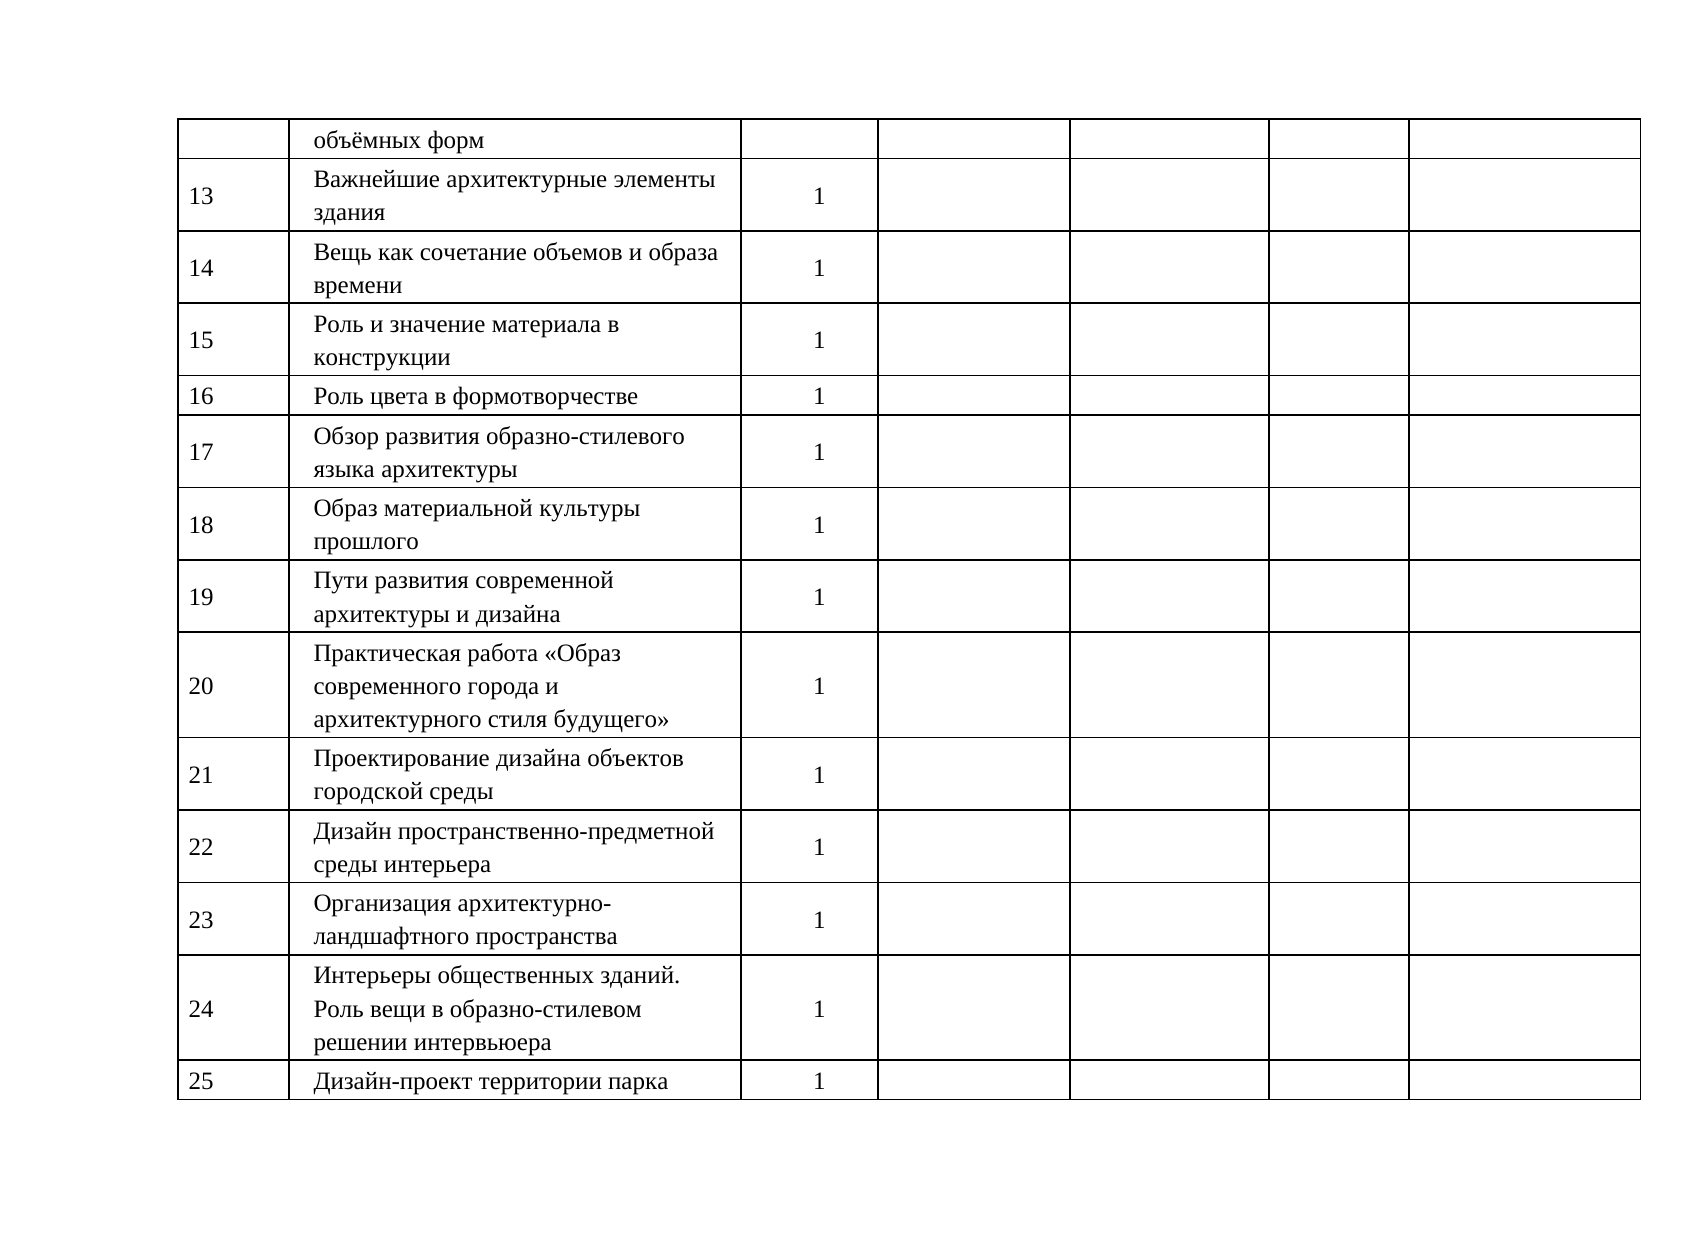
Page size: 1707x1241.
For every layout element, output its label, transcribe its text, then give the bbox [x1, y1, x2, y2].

table_cell Пути развития современной архитектуры и дизайна [290, 561, 740, 631]
table_cell 18 [179, 488, 288, 559]
table_cell [1071, 956, 1268, 1059]
table_cell Дизайн пространственно-предметной среды интерьера [290, 811, 740, 881]
table_cell 1 [742, 232, 877, 302]
table_cell 1 [742, 416, 877, 486]
table_cell 1 [742, 956, 877, 1059]
table_cell [1410, 738, 1640, 809]
table_cell 1 [742, 1061, 877, 1099]
table_cell [1270, 811, 1408, 881]
table_cell Важнейшие архитектурные элементы здания [290, 159, 740, 230]
table_cell [1410, 1061, 1640, 1099]
table_cell [879, 120, 1069, 157]
table_cell [1410, 488, 1640, 559]
table_cell [1071, 488, 1268, 559]
table_cell [879, 561, 1069, 631]
table_cell [879, 738, 1069, 809]
table_cell [1270, 232, 1408, 302]
table_cell [1071, 159, 1268, 230]
table_cell 1 [742, 120, 877, 157]
table_cell [1270, 416, 1408, 486]
table_cell [879, 883, 1069, 954]
table_cell [1270, 633, 1408, 737]
table_cell 1 [742, 883, 877, 954]
table_cell [1410, 304, 1640, 375]
table_cell [1071, 561, 1268, 631]
table_cell [1410, 883, 1640, 954]
table_cell 20 [179, 633, 288, 737]
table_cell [290, 120, 740, 157]
table_cell [1270, 1061, 1408, 1099]
table_cell 1 [742, 811, 877, 881]
table_cell [879, 376, 1069, 414]
table_cell [1410, 811, 1640, 881]
table_cell Вещь как сочетание объемов и образа времени [290, 232, 740, 302]
table_cell [1071, 883, 1268, 954]
table_cell [1410, 956, 1640, 1059]
table_cell Практическая работа «Образ современного города и архитектурного стиля будущего» [290, 633, 740, 737]
table_cell [1270, 883, 1408, 954]
table_cell 13 [179, 159, 288, 230]
table_cell Роль цвета в формотворчестве [290, 376, 740, 414]
table_cell 1 [742, 633, 877, 737]
table_cell Обзор развития образно-стилевого языка архитектуры [290, 416, 740, 486]
table_cell Образ материальной культуры прошлого [290, 488, 740, 559]
table_cell [1410, 159, 1640, 230]
table_cell [879, 956, 1069, 1059]
table_cell [1071, 633, 1268, 737]
table_cell 21 [179, 738, 288, 809]
table_cell Интерьеры общественных зданий. Роль вещи в образно-стилевом решении интервьюера [290, 956, 740, 1059]
table_cell [1071, 304, 1268, 375]
table_cell [1071, 1061, 1268, 1099]
table_cell [879, 159, 1069, 230]
table_cell 15 [179, 304, 288, 375]
table_cell [879, 811, 1069, 881]
table_cell 1 [742, 488, 877, 559]
table_cell 25 [179, 1061, 288, 1099]
table_cell [1410, 633, 1640, 737]
table_cell 24 [179, 956, 288, 1059]
table_cell 14 [179, 232, 288, 302]
table_cell [1270, 376, 1408, 414]
table_cell [1071, 416, 1268, 486]
table_cell [1270, 956, 1408, 1059]
table_cell [1071, 120, 1268, 157]
table_cell 1 [742, 738, 877, 809]
table_cell [1410, 416, 1640, 486]
table_cell Проектирование дизайна объектов городской среды [290, 738, 740, 809]
table_cell [1270, 120, 1408, 157]
table_cell [879, 633, 1069, 737]
table_cell [1410, 120, 1640, 157]
table_cell [879, 304, 1069, 375]
table_cell Роль и значение материала в конструкции [290, 304, 740, 375]
table_cell Организация архитектурно-ландшафтного пространства [290, 883, 740, 954]
table_cell [1071, 738, 1268, 809]
table_cell 1 [742, 304, 877, 375]
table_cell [290, 1061, 740, 1099]
table_cell [1410, 376, 1640, 414]
table_cell [1270, 304, 1408, 375]
table_cell [1410, 561, 1640, 631]
table_cell [1071, 376, 1268, 414]
table_cell [879, 1061, 1069, 1099]
table_cell [1270, 159, 1408, 230]
table_cell [1071, 811, 1268, 881]
table_cell 12 [179, 120, 288, 157]
table_cell 1 [742, 561, 877, 631]
table_cell [1071, 232, 1268, 302]
table_cell 22 [179, 811, 288, 881]
table_cell 16 [179, 376, 288, 414]
table_cell 23 [179, 883, 288, 954]
table_cell [1270, 561, 1408, 631]
table_cell [879, 416, 1069, 486]
table_cell 19 [179, 561, 288, 631]
table_cell 1 [742, 159, 877, 230]
table_cell [879, 488, 1069, 559]
table_cell 1 [742, 376, 877, 414]
table_cell 17 [179, 416, 288, 486]
table_cell [1270, 488, 1408, 559]
table_cell [1410, 232, 1640, 302]
table_cell [879, 232, 1069, 302]
table_cell [1270, 738, 1408, 809]
